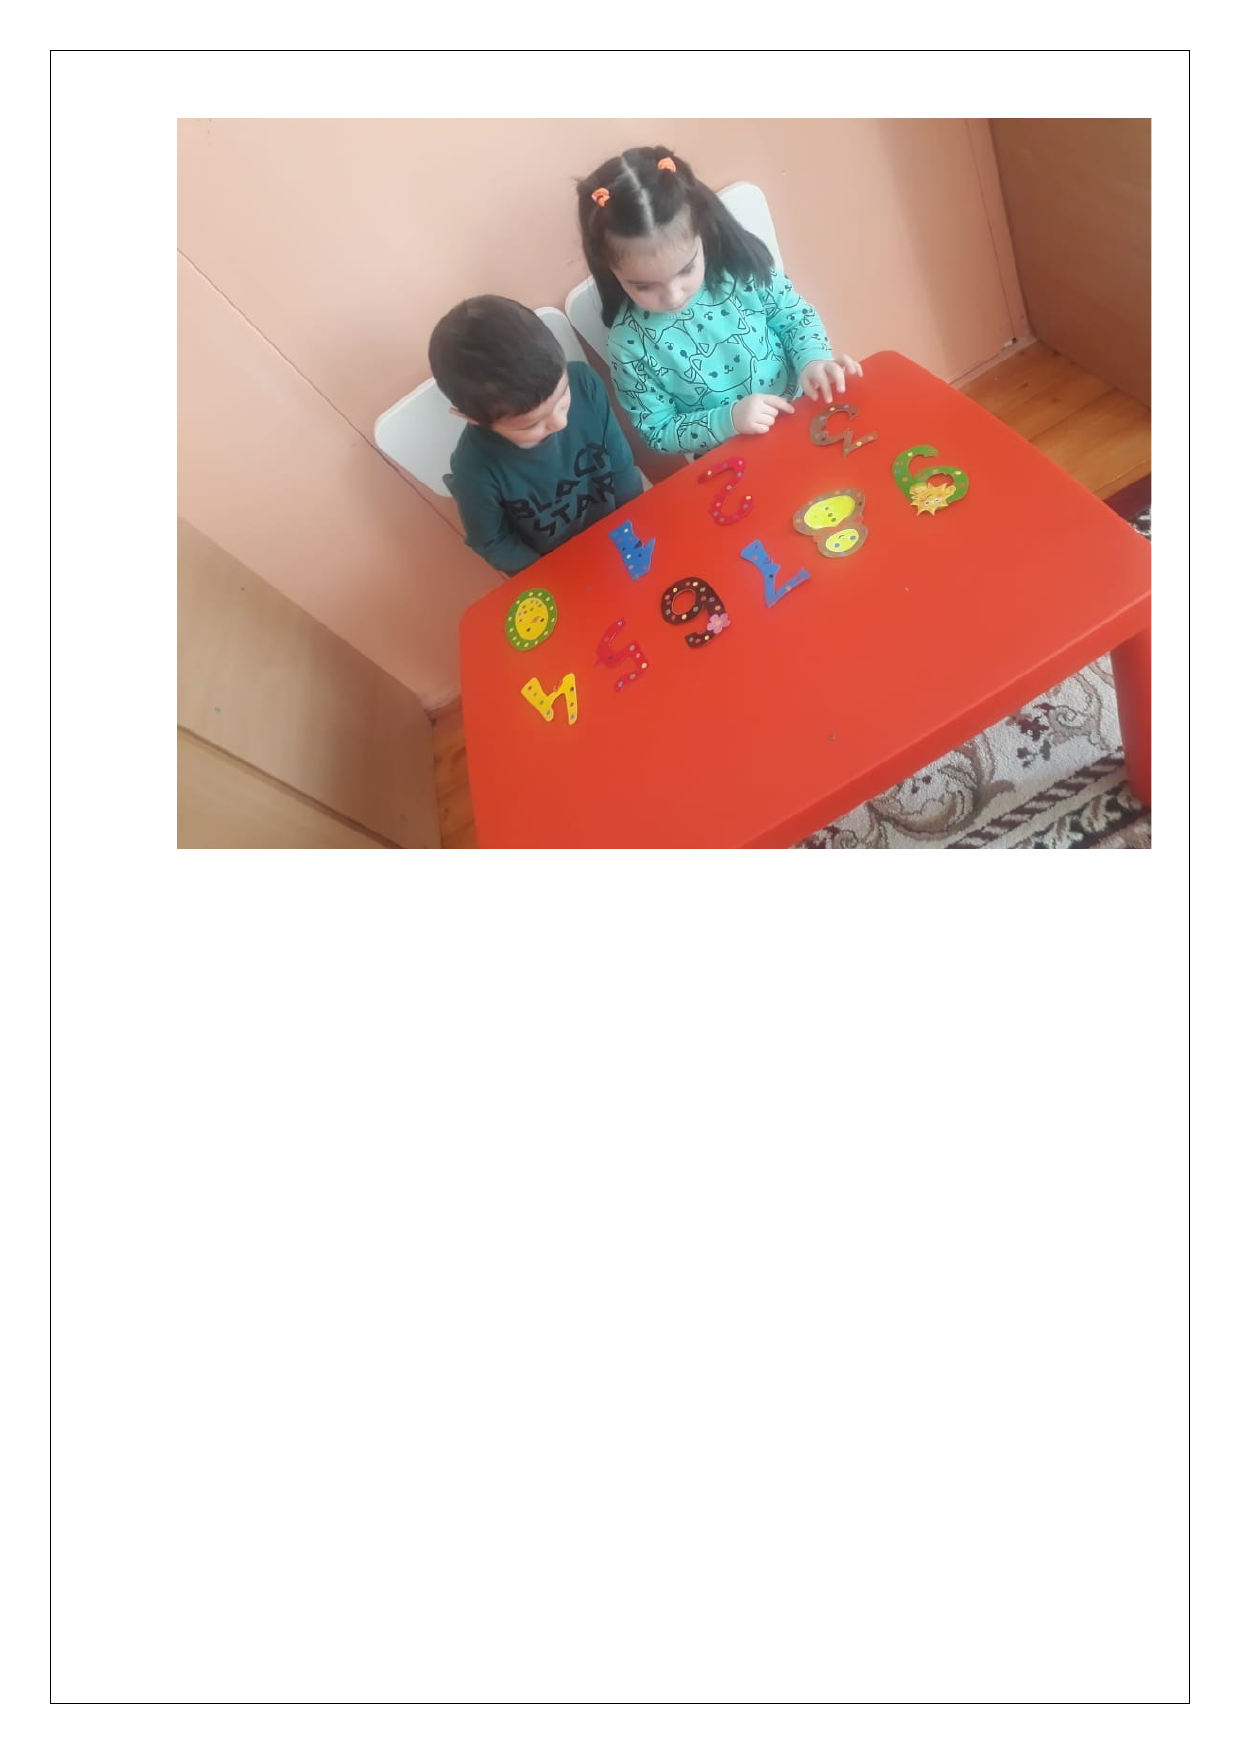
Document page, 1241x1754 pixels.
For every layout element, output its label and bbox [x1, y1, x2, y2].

picture [177, 118, 1152, 849]
